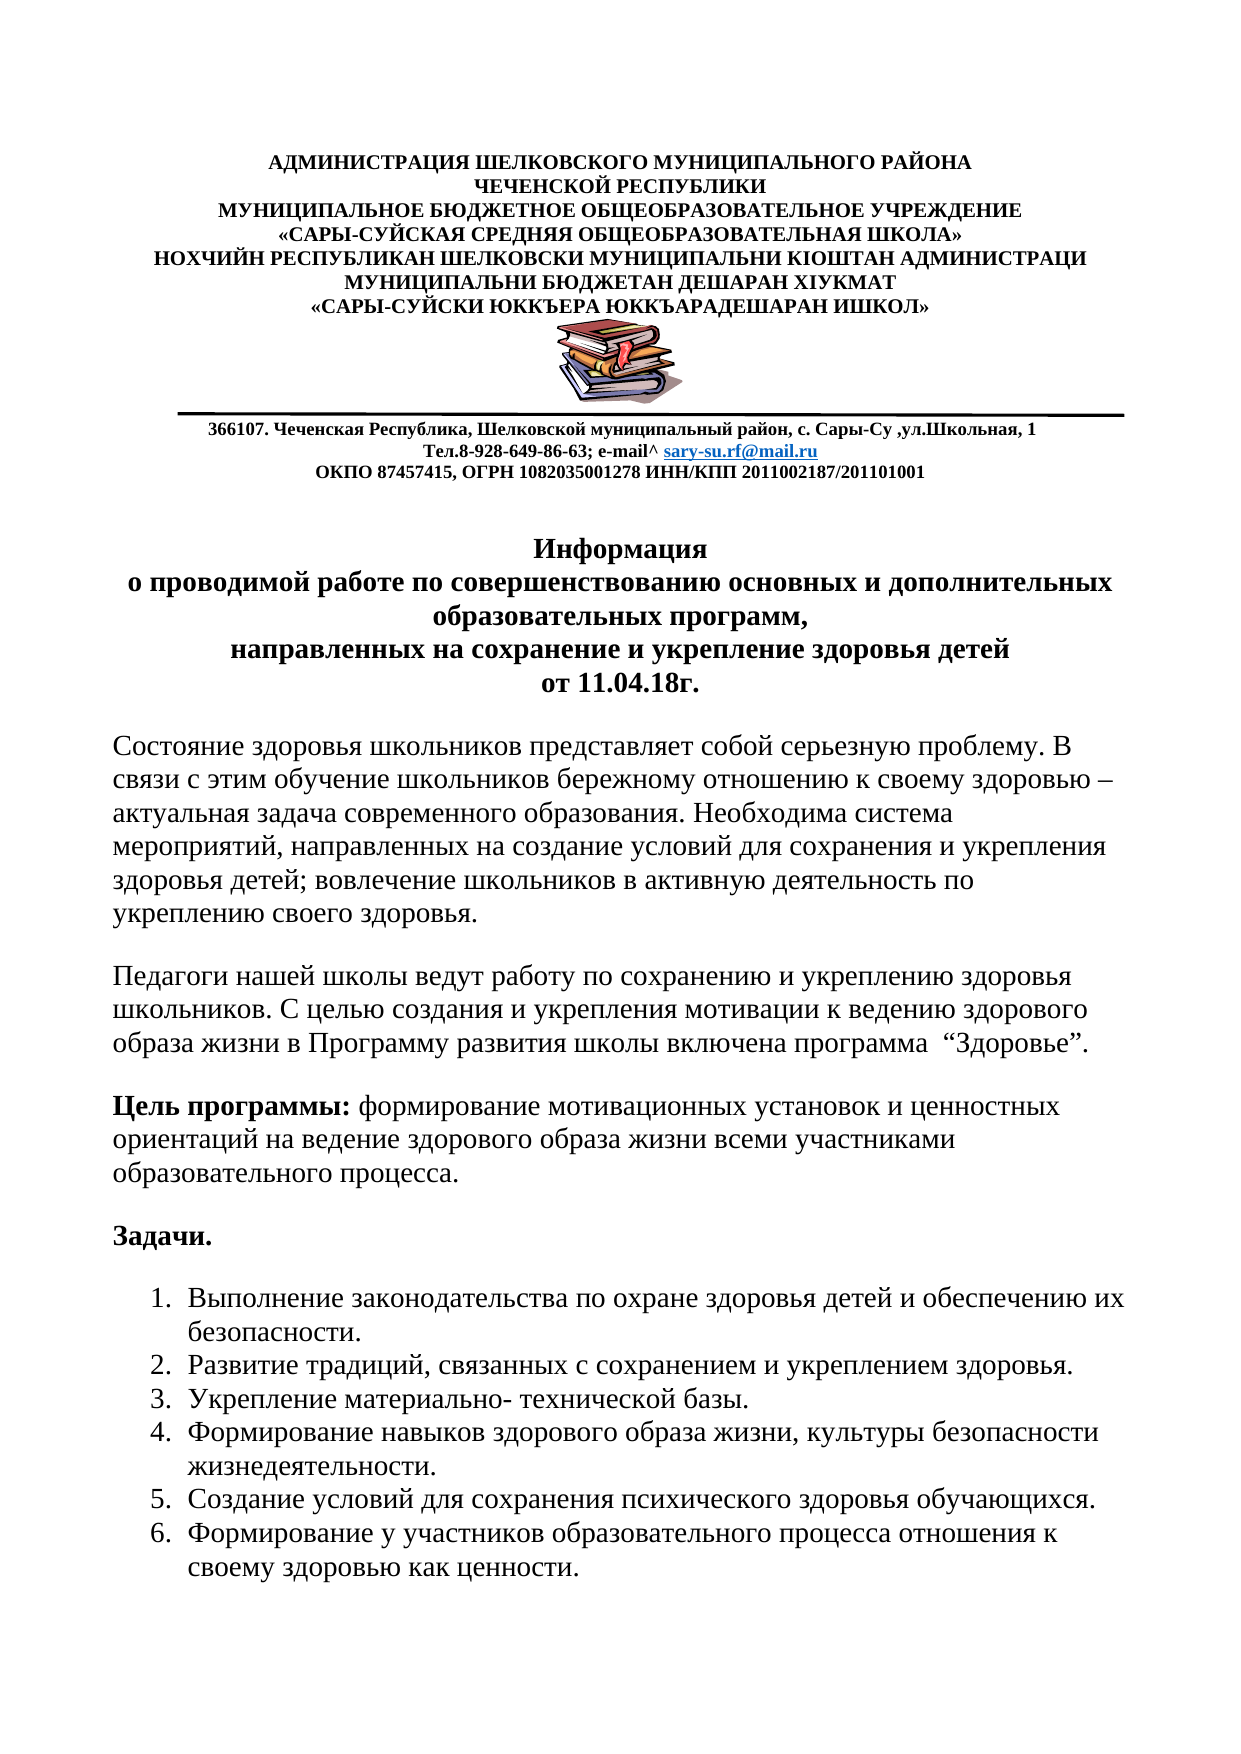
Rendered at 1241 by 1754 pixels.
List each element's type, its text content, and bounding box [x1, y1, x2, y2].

list Создание условий для сохранения психического здоровья обучающихся. [150, 1482, 1128, 1515]
text Состояние здоровья школьников представляет собой серьезную проблему. В связи с этим обучение школьников бережному отношению к своему здоровью – актуальная задача современного образования. Необходима система мероприятий, направленных на создание условий для сохранения и укрепления здоровья детей; вовлечение школьников в активную деятельность по укреплению своего здоровья. [112, 728, 1128, 929]
list Выполнение законодательства по охране здоровья детей и обеспечению их безопасности. [150, 1280, 1128, 1347]
text НОХЧИЙН РЕСПУБЛИКАН ШЕЛКОВСКИ МУНИЦИПАЛЬНИ КIОШТАН АДМИНИСТРАЦИ МУНИЦИПАЛЬНИ БЮДЖЕТАН ДЕШАРАН ХIУКМАТ [112, 246, 1128, 294]
text направленных на сохранение и укрепление здоровья детей [112, 631, 1128, 665]
text «САРЫ-СУЙСКАЯ СРЕДНЯЯ ОБЩЕОБРАЗОВАТЕЛЬНАЯ ШКОЛА» [112, 222, 1128, 246]
list Развитие традиций, связанных с сохранением и укреплением здоровья. [150, 1347, 1128, 1381]
text АДМИНИСТРАЦИЯ ШЕЛКОВСКОГО МУНИЦИПАЛЬНОГО РАЙОНА [112, 150, 1128, 174]
text от 11.04.18г. [112, 665, 1128, 698]
text МУНИЦИПАЛЬНОЕ БЮДЖЕТНОЕ ОБЩЕОБРАЗОВАТЕЛЬНОЕ УЧРЕЖДЕНИЕ [112, 198, 1128, 222]
text Педагоги нашей школы ведут работу по сохранению и укреплению здоровья школьников. С целью создания и укрепления мотивации к ведению здорового образа жизни в Программу развития школы включена программа “Здоровье”. [112, 958, 1128, 1059]
text Тел.8-928-649-86-63; е-mail^ sary-su.rf@mail.ru [112, 440, 1128, 461]
text ЧЕЧЕНСКОЙ РЕСПУБЛИКИ [112, 174, 1128, 198]
list Укрепление материально- технической базы. [150, 1381, 1128, 1414]
list Формирование у участников образовательного процесса отношения к своему здоровью как ценности. [150, 1515, 1128, 1582]
text ОКПО 87457415, ОГРН 1082035001278 ИНН/КПП 2011002187/201101001 [112, 461, 1128, 483]
text о проводимой работе по совершенствованию основных и дополнительных образовательных программ, [112, 564, 1128, 631]
text 366107. Чеченская Республика, Шелковской муниципальный район, с. Сары-Су ,ул.Школьная, 1 [112, 418, 1128, 440]
list Формирование навыков здорового образа жизни, культуры безопасности жизнедеятельности. [150, 1414, 1128, 1482]
text Цель программы: формирование мотивационных установок и ценностных ориентаций на ведение здорового образа жизни всеми участниками образовательного процесса. [112, 1088, 1128, 1188]
text Информация [112, 531, 1128, 564]
text Задачи. [112, 1218, 1128, 1251]
text «САРЫ-СУЙСКИ ЮККЪЕРА ЮККЪАРАДЕШАРАН ИШКОЛ» [112, 294, 1128, 318]
